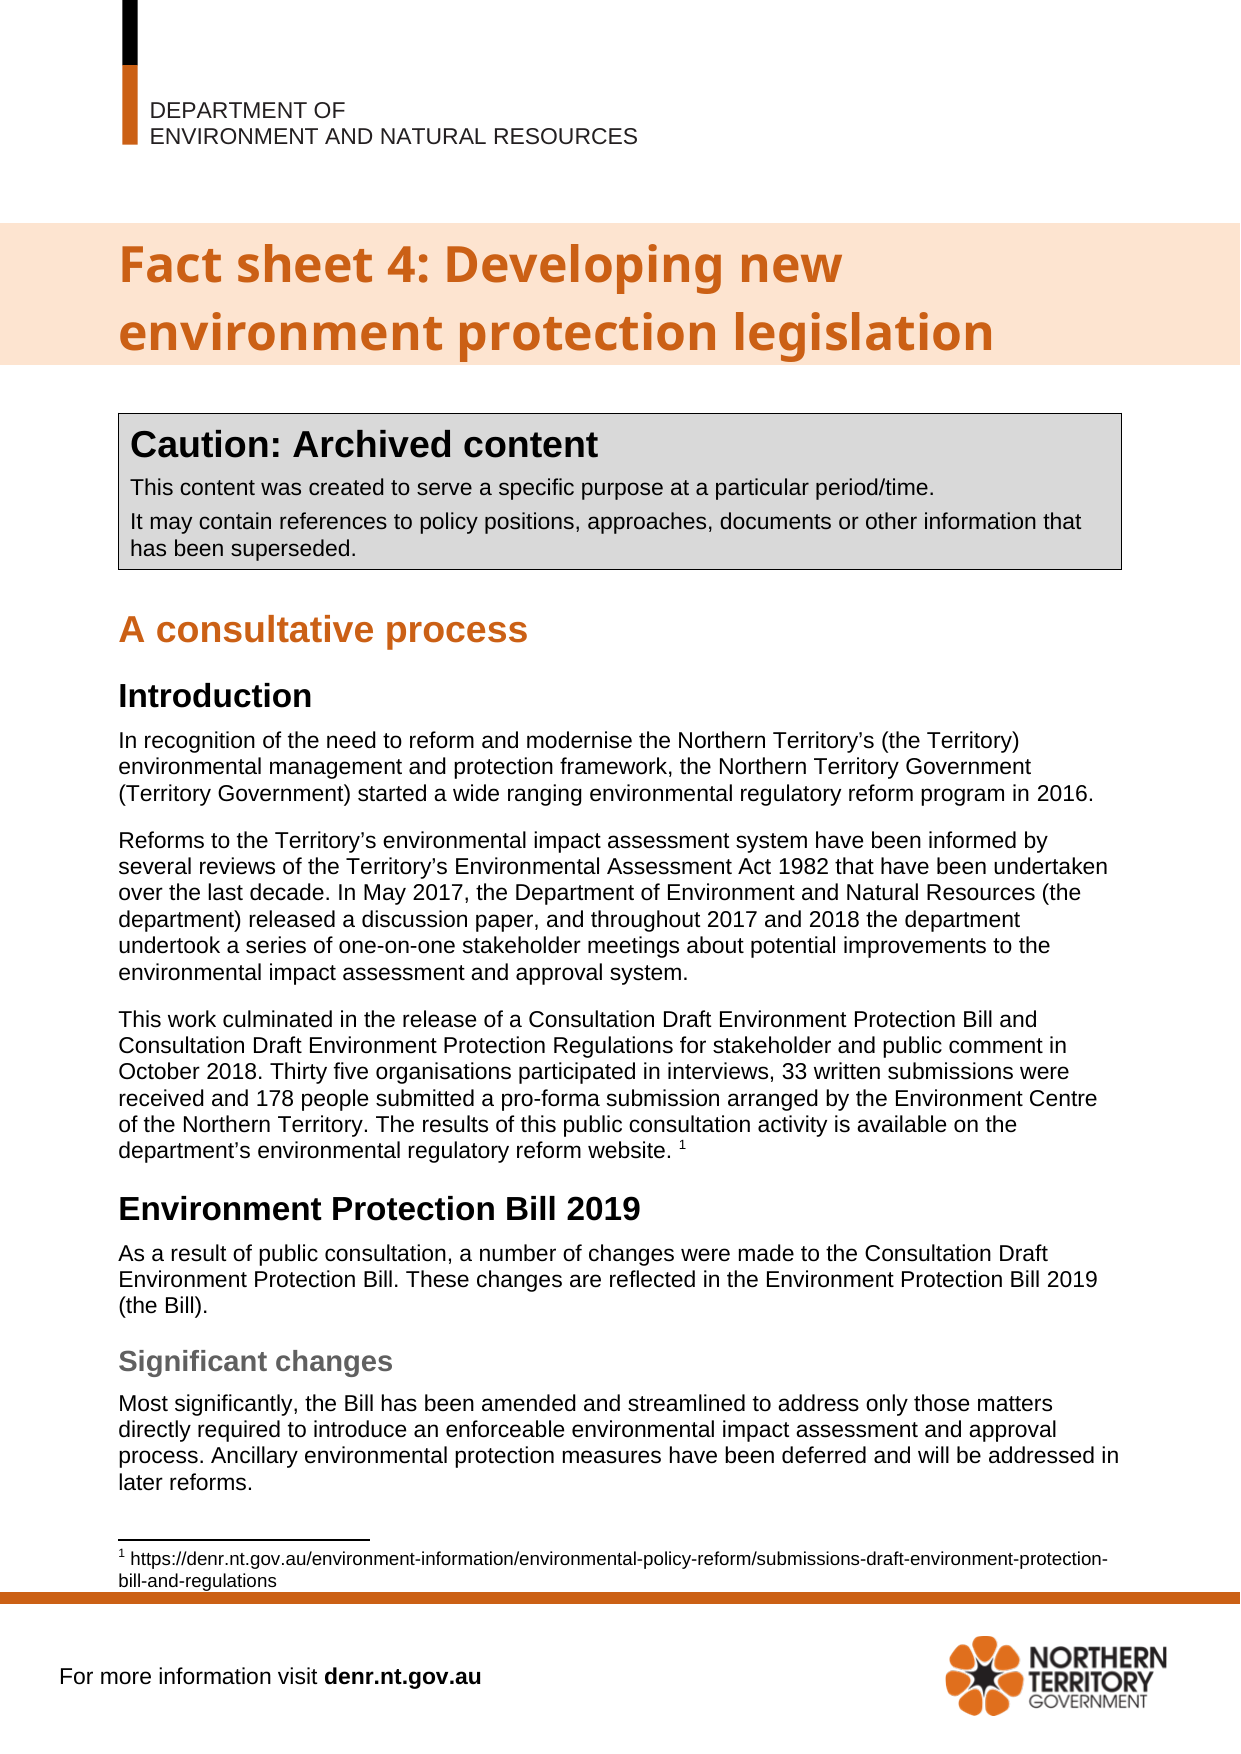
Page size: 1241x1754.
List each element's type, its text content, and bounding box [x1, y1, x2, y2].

text In recognition of the need to reform and modernise the Northern Territory’s (the Territory) environmental management and protection framework, the Northern Territory Government (Territory Government) started a wide ranging environmental regulatory reform program in 2016. [118, 727, 1122, 806]
text Reforms to the Territory’s environmental impact assessment system have been informed by several reviews of the Territory’s Environmental Assessment Act 1982 that have been undertaken over the last decade. In May 2017, the Department of Environment and Natural Resources (the department) released a discussion paper, and throughout 2017 and 2018 the department undertook a series of one-on-one stakeholder meetings about potential improvements to the environmental impact assessment and approval system. [118, 827, 1122, 985]
picture [945, 1636, 1167, 1716]
subtitle A consultative process [118, 608, 1122, 651]
table_header Caution: Archived content This content was created to serve a specific purpose at a particular period/time. It may contain references to policy positions, approaches, documents or other information that has been superseded. [119, 414, 1121, 569]
text This work culminated in the release of a Consultation Draft Environment Protection Bill and Consultation Draft Environment Protection Regulations for stakeholder and public comment in October 2018. Thirty five organisations participated in interviews, 33 written submissions were received and 178 people submitted a pro-forma submission arranged by the Environment Centre of the Northern Territory. The results of this public consultation activity is available on the department’s environmental regulatory reform website. [118, 1006, 1122, 1164]
subtitle Introduction [118, 676, 1122, 714]
text As a result of public consultation, a number of changes were made to the Consultation Draft Environment Protection Bill. These changes are reflected in the Environment Protection Bill 2019 (the Bill). [118, 1240, 1122, 1319]
subtitle Environment Protection Bill 2019 [118, 1189, 1122, 1227]
text Most significantly, the Bill has been amended and streamlined to address only those matters directly required to introduce an enforceable environmental impact assessment and approval process. Ancillary environmental protection measures have been deferred and will be addressed in later reforms. [118, 1390, 1122, 1495]
subtitle Significant changes [118, 1344, 1122, 1377]
